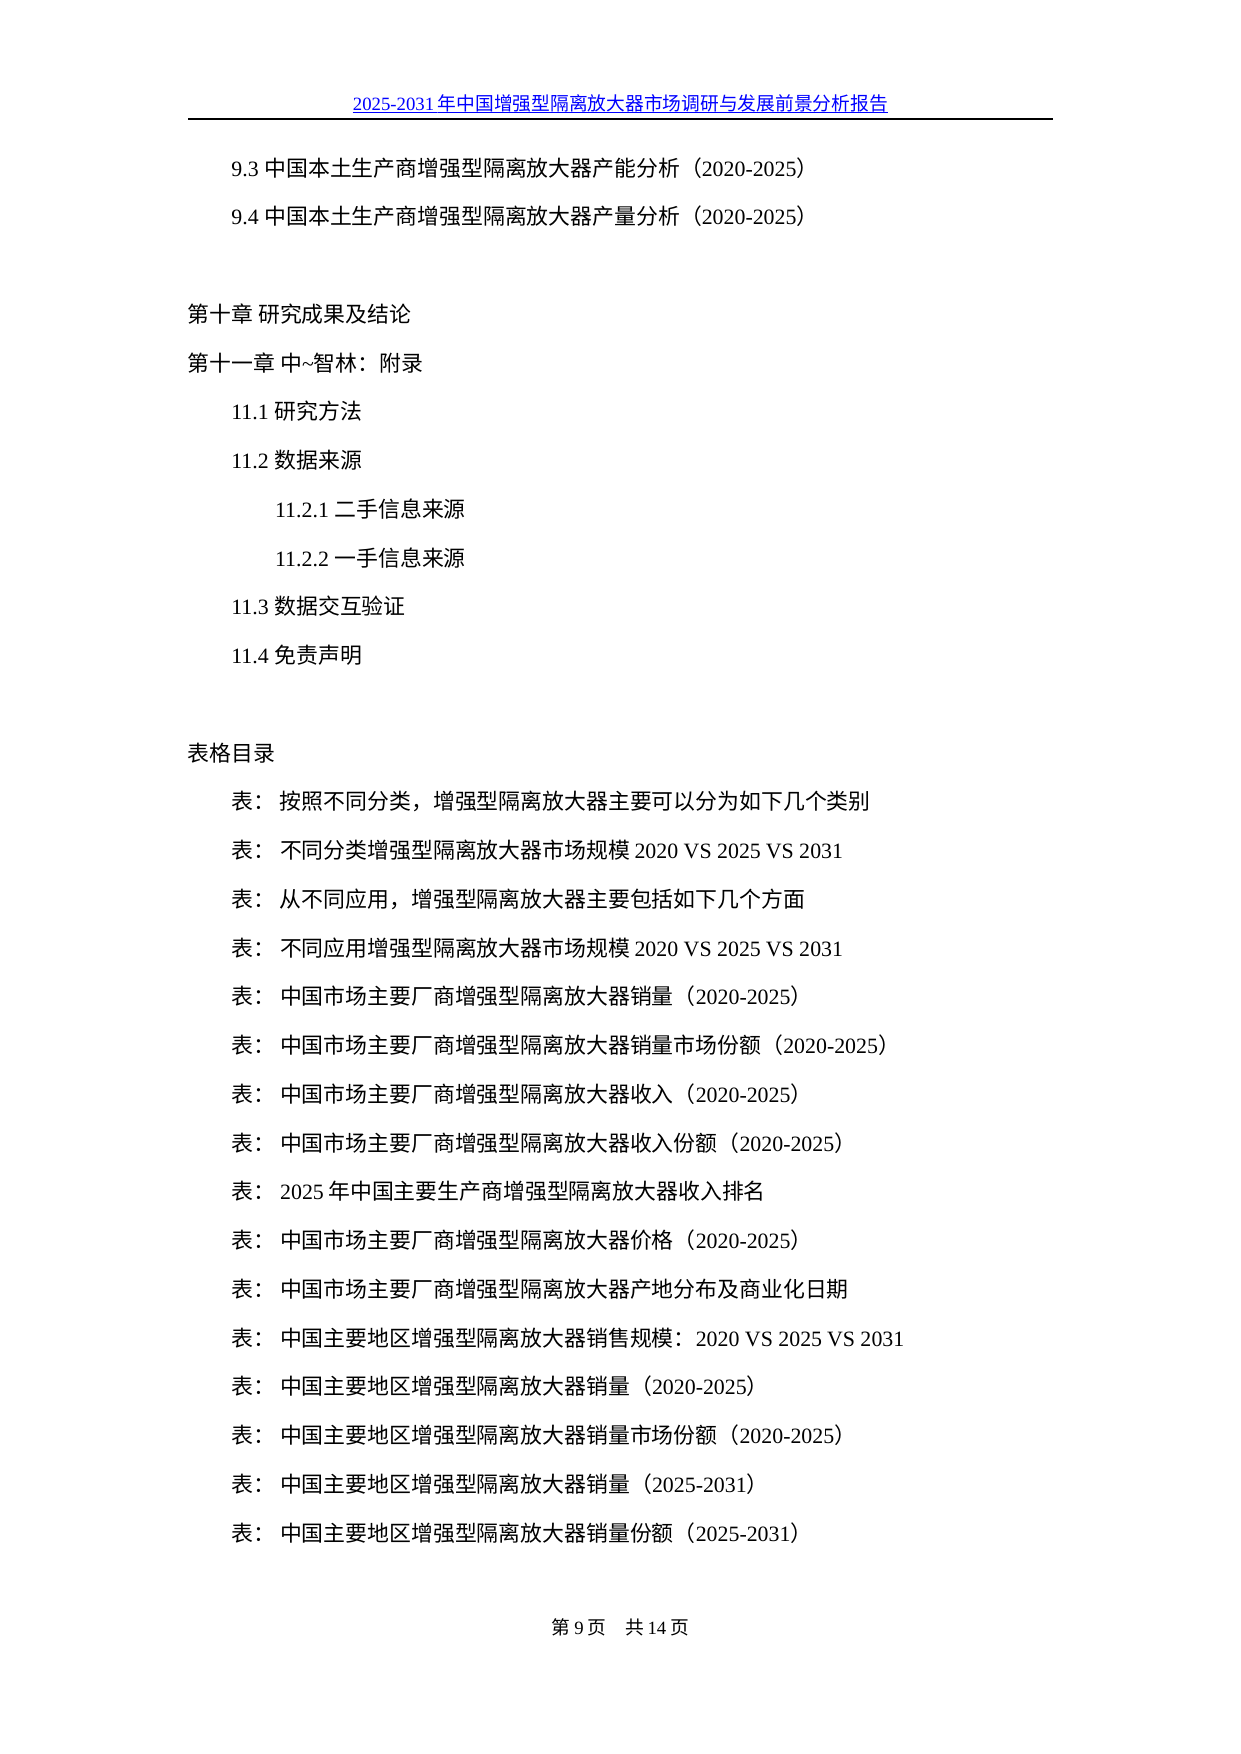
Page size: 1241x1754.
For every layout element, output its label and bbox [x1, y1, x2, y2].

text [187, 150, 1053, 1548]
